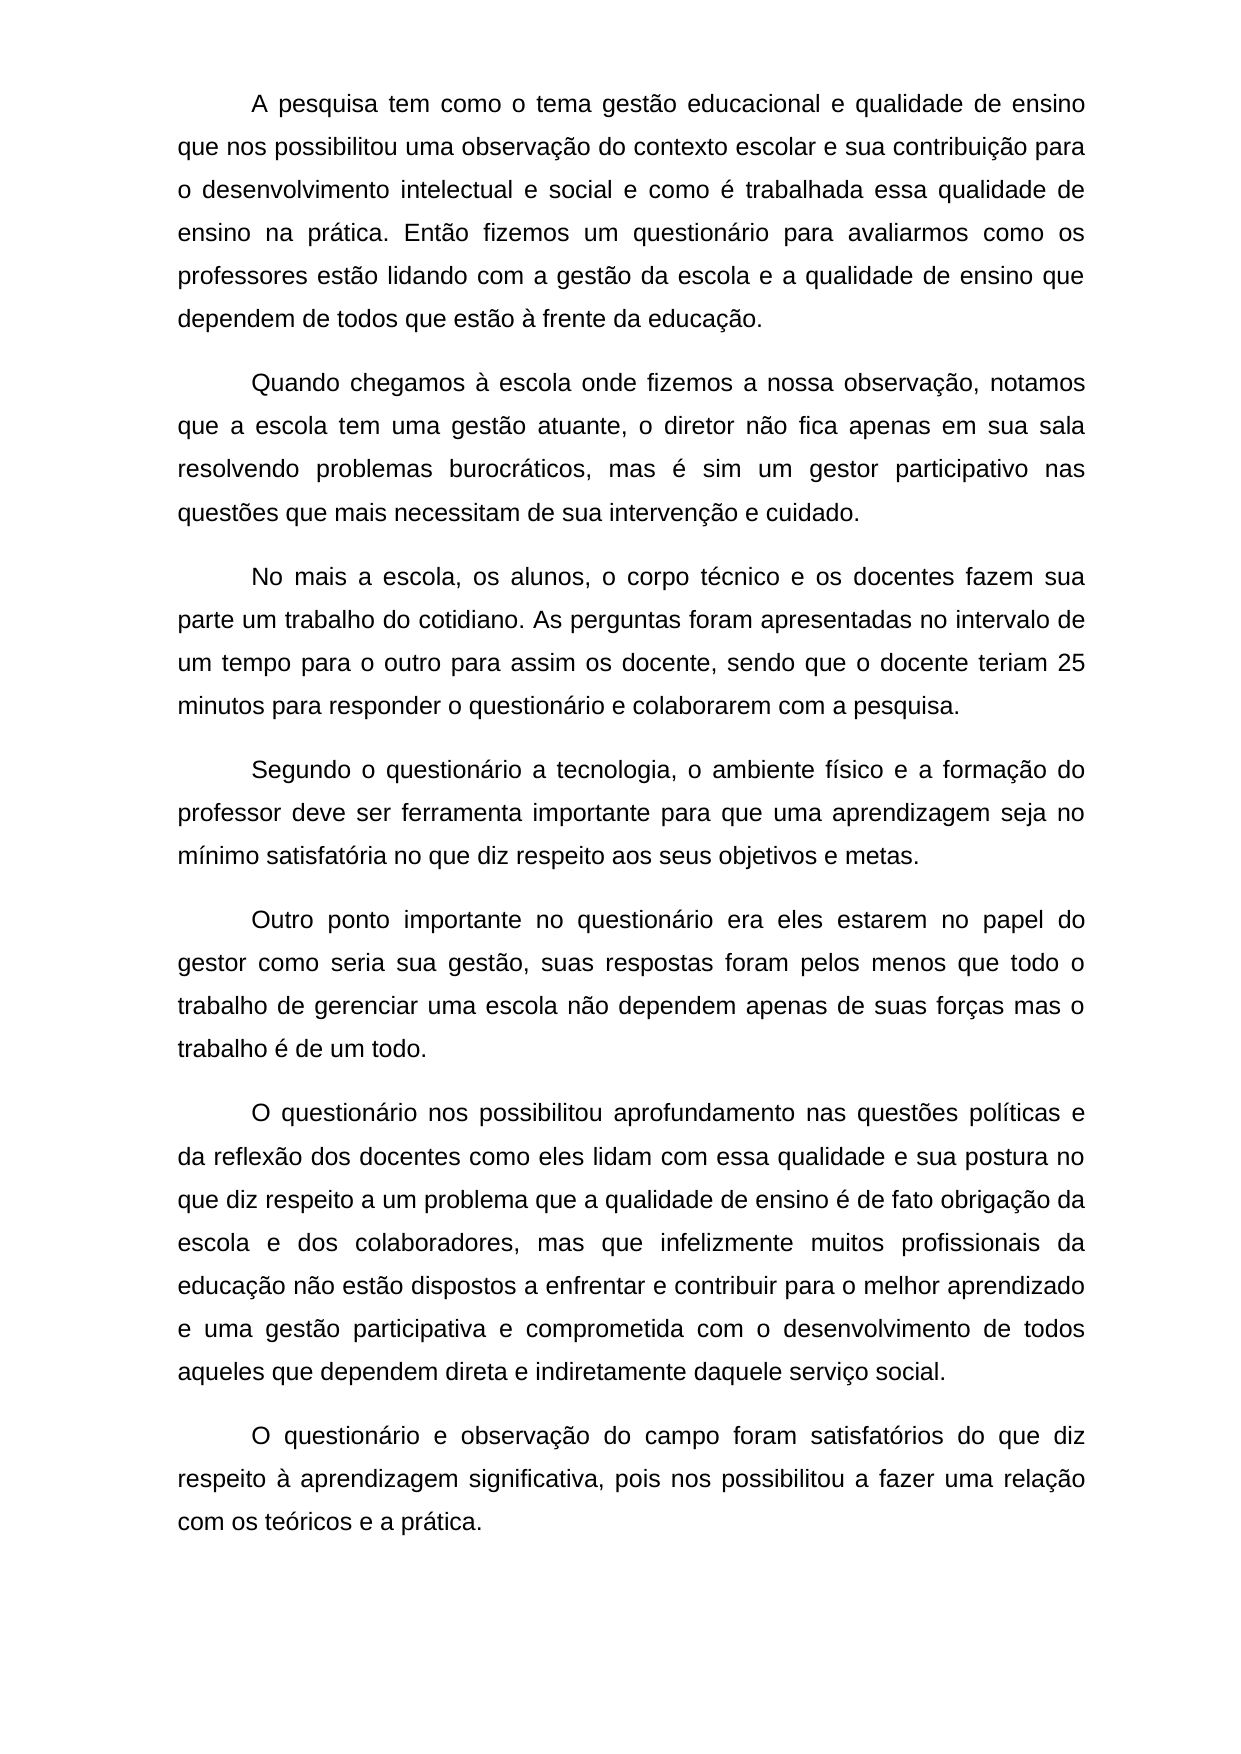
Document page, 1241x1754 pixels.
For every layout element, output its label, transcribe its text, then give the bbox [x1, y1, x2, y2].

text No mais a escola, os alunos, o corpo técnico e os docentes fazem sua parte um trabalho do cotidiano. As perguntas foram apresentadas no intervalo de um tempo para o outro para assim os docente, sendo que o docente teriam 25 minutos para responder o questionário e colaborarem com a pesquisa. [177, 562, 1087, 720]
text Quando chegamos à escola onde fizemos a nossa observação, notamos que a escola tem uma gestão atuante, o diretor não fica apenas em sua sala resolvendo problemas burocráticos, mas é sim um gestor participativo nas questões que mais necessitam de sua intervenção e cuidado. [177, 368, 1087, 526]
text Outro ponto importante no questionário era eles estarem no papel do gestor como seria sua gestão, suas respostas foram pelos menos que todo o trabalho de gerenciar uma escola não dependem apenas de suas forças mas o trabalho é de um todo. [177, 905, 1087, 1063]
text A pesquisa tem como o tema gestão educacional e qualidade de ensino que nos possibilitou uma observação do contexto escolar e sua contribuição para o desenvolvimento intelectual e social e como é trabalhada essa qualidade de ensino na prática. Então fizemos um questionário para avaliarmos como os professores estão lidando com a gestão da escola e a qualidade de ensino que dependem de todos que estão à frente da educação. [177, 89, 1087, 333]
text O questionário e observação do campo foram satisfatórios do que diz respeito à aprendizagem significativa, pois nos possibilitou a fazer uma relação com os teóricos e a prática. [177, 1421, 1087, 1536]
text O questionário nos possibilitou aprofundamento nas questões políticas e da reflexão dos docentes como eles lidam com essa qualidade e sua postura no que diz respeito a um problema que a qualidade de ensino é de fato obrigação da escola e dos colaboradores, mas que infelizmente muitos profissionais da educação não estão dispostos a enfrentar e contribuir para o melhor aprendizado e uma gestão participativa e comprometida com o desenvolvimento de todos aqueles que dependem direta e indiretamente daquele serviço social. [177, 1098, 1087, 1386]
text Segundo o questionário a tecnologia, o ambiente físico e a formação do professor deve ser ferramenta importante para que uma aprendizagem seja no mínimo satisfatória no que diz respeito aos seus objetivos e metas. [177, 755, 1087, 870]
